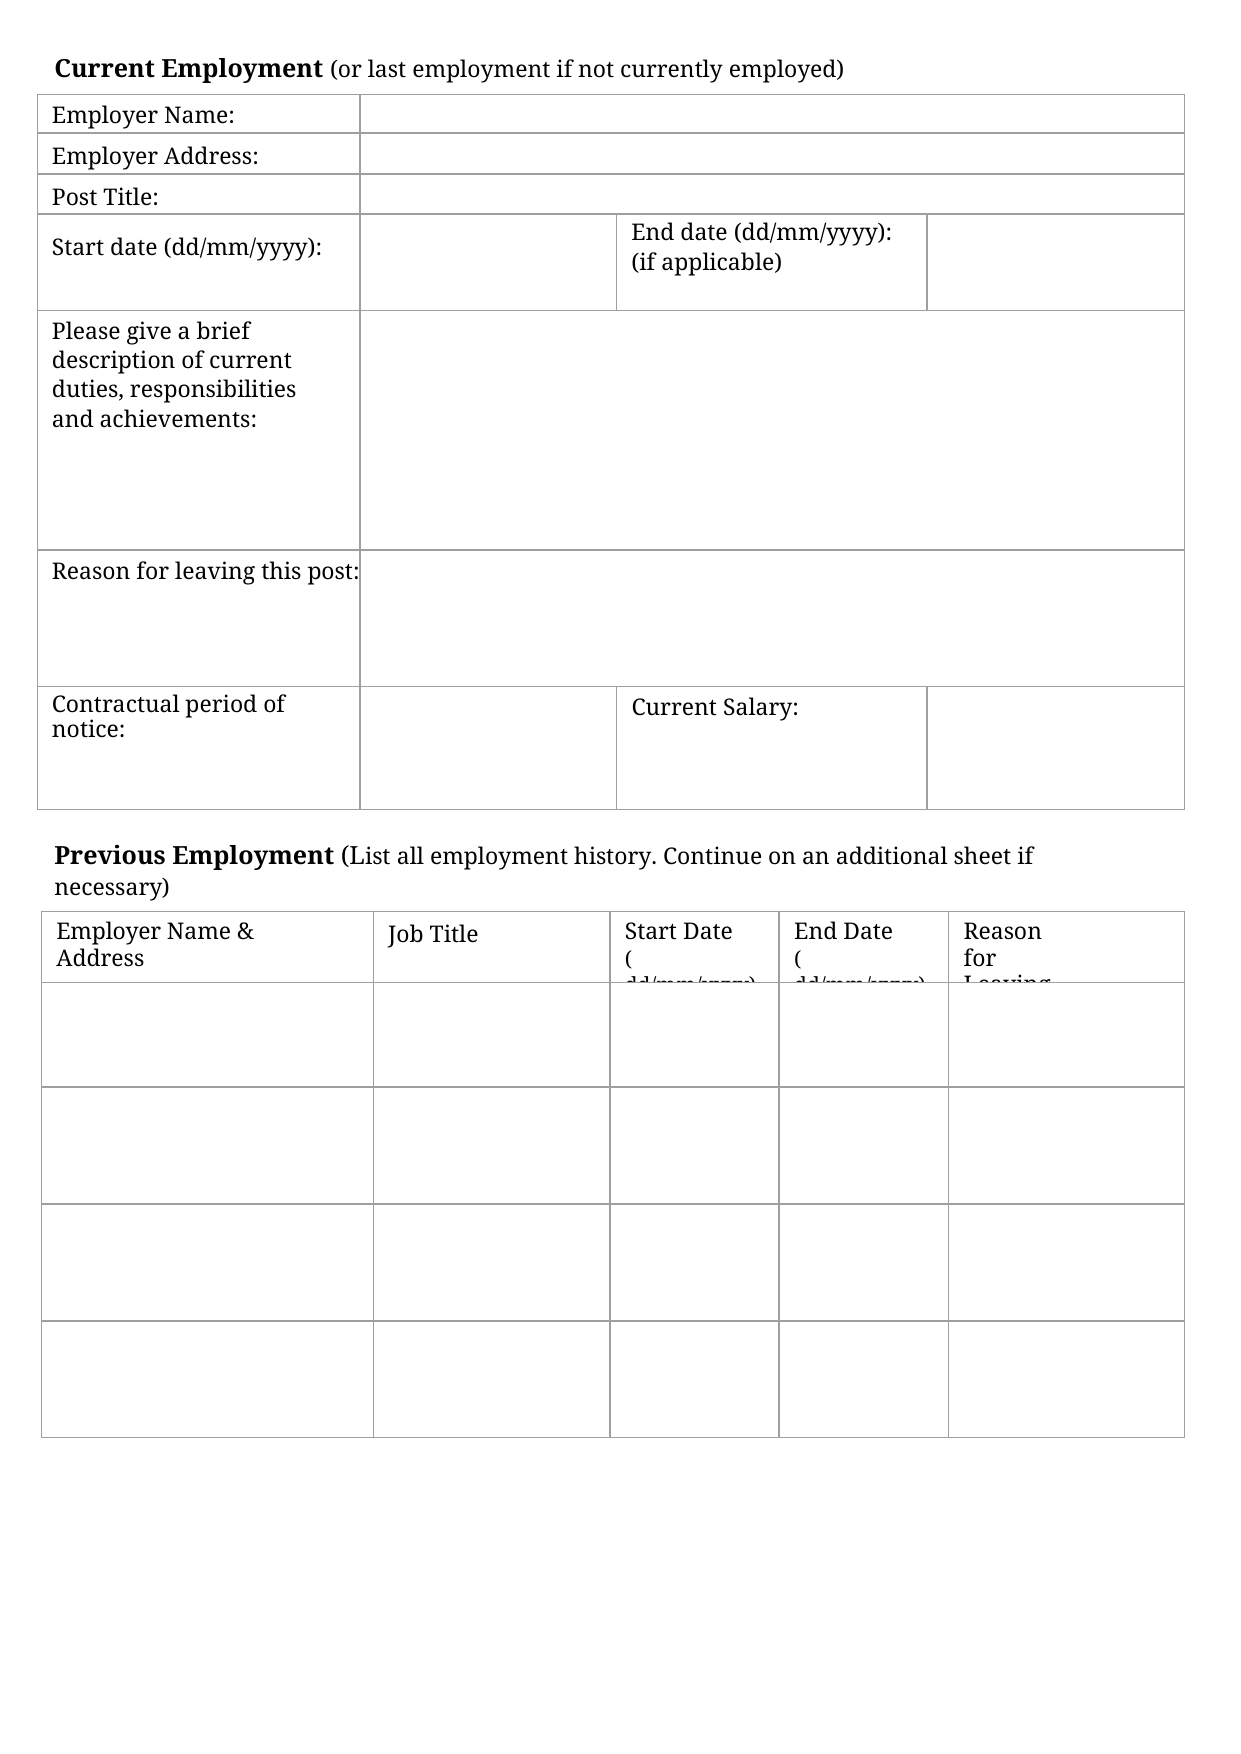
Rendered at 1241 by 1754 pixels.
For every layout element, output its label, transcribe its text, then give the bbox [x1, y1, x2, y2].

table_cell [928, 687, 1184, 809]
table_cell Employer Address: [38, 134, 359, 173]
table_cell [361, 134, 1184, 173]
table_cell Contractual period of notice: [38, 687, 359, 809]
text Previous Employment (List all employment history. Continue on an additional sheet if necessary) [54, 837, 1097, 903]
table_header End Date (dd/mm/yyyy) [780, 912, 948, 981]
table_cell [361, 687, 616, 809]
table_cell [374, 1088, 609, 1203]
text Current Employment (or last employment if not currently employed) [54, 51, 1184, 85]
table_cell [361, 311, 1184, 549]
table_cell [780, 1205, 948, 1320]
table_cell [374, 1322, 609, 1437]
table_header Employer Name: [38, 95, 359, 132]
table_header Reason for Leaving [949, 912, 1184, 981]
table_cell [780, 1088, 948, 1203]
table_cell Start date (dd/mm/yyyy): [38, 215, 359, 309]
table_header Employer Name & Address [42, 912, 373, 981]
table_cell [780, 1322, 948, 1437]
table_cell [611, 983, 778, 1086]
table_cell [949, 983, 1184, 1086]
table_cell [611, 1088, 778, 1203]
table_cell Current Salary: [617, 687, 926, 809]
table_cell [361, 175, 1184, 213]
table_cell [42, 1088, 373, 1203]
table_header Job Title [374, 912, 609, 981]
table_cell [611, 1322, 778, 1437]
table_cell [374, 1205, 609, 1320]
table_header Start Date (dd/mm/yyyy) [611, 912, 778, 981]
table_cell [42, 1205, 373, 1320]
table_cell Please give a brief description of current duties, responsibilities and achievements: [38, 311, 359, 549]
table_cell [949, 1088, 1184, 1203]
table_cell [361, 215, 616, 309]
table_header [361, 95, 1184, 132]
table_cell [611, 1205, 778, 1320]
table_cell [780, 983, 948, 1086]
table_cell [949, 1205, 1184, 1320]
table_cell [42, 1322, 373, 1437]
table_cell Post Title: [38, 175, 359, 213]
table_cell [928, 215, 1184, 309]
table_cell [949, 1322, 1184, 1437]
table_cell [361, 551, 1184, 686]
table_cell [42, 983, 373, 1086]
table_cell Reason for leaving this post: [38, 551, 359, 686]
table_cell [374, 983, 609, 1086]
table_cell End date (dd/mm/yyyy): (if applicable) [617, 215, 926, 309]
